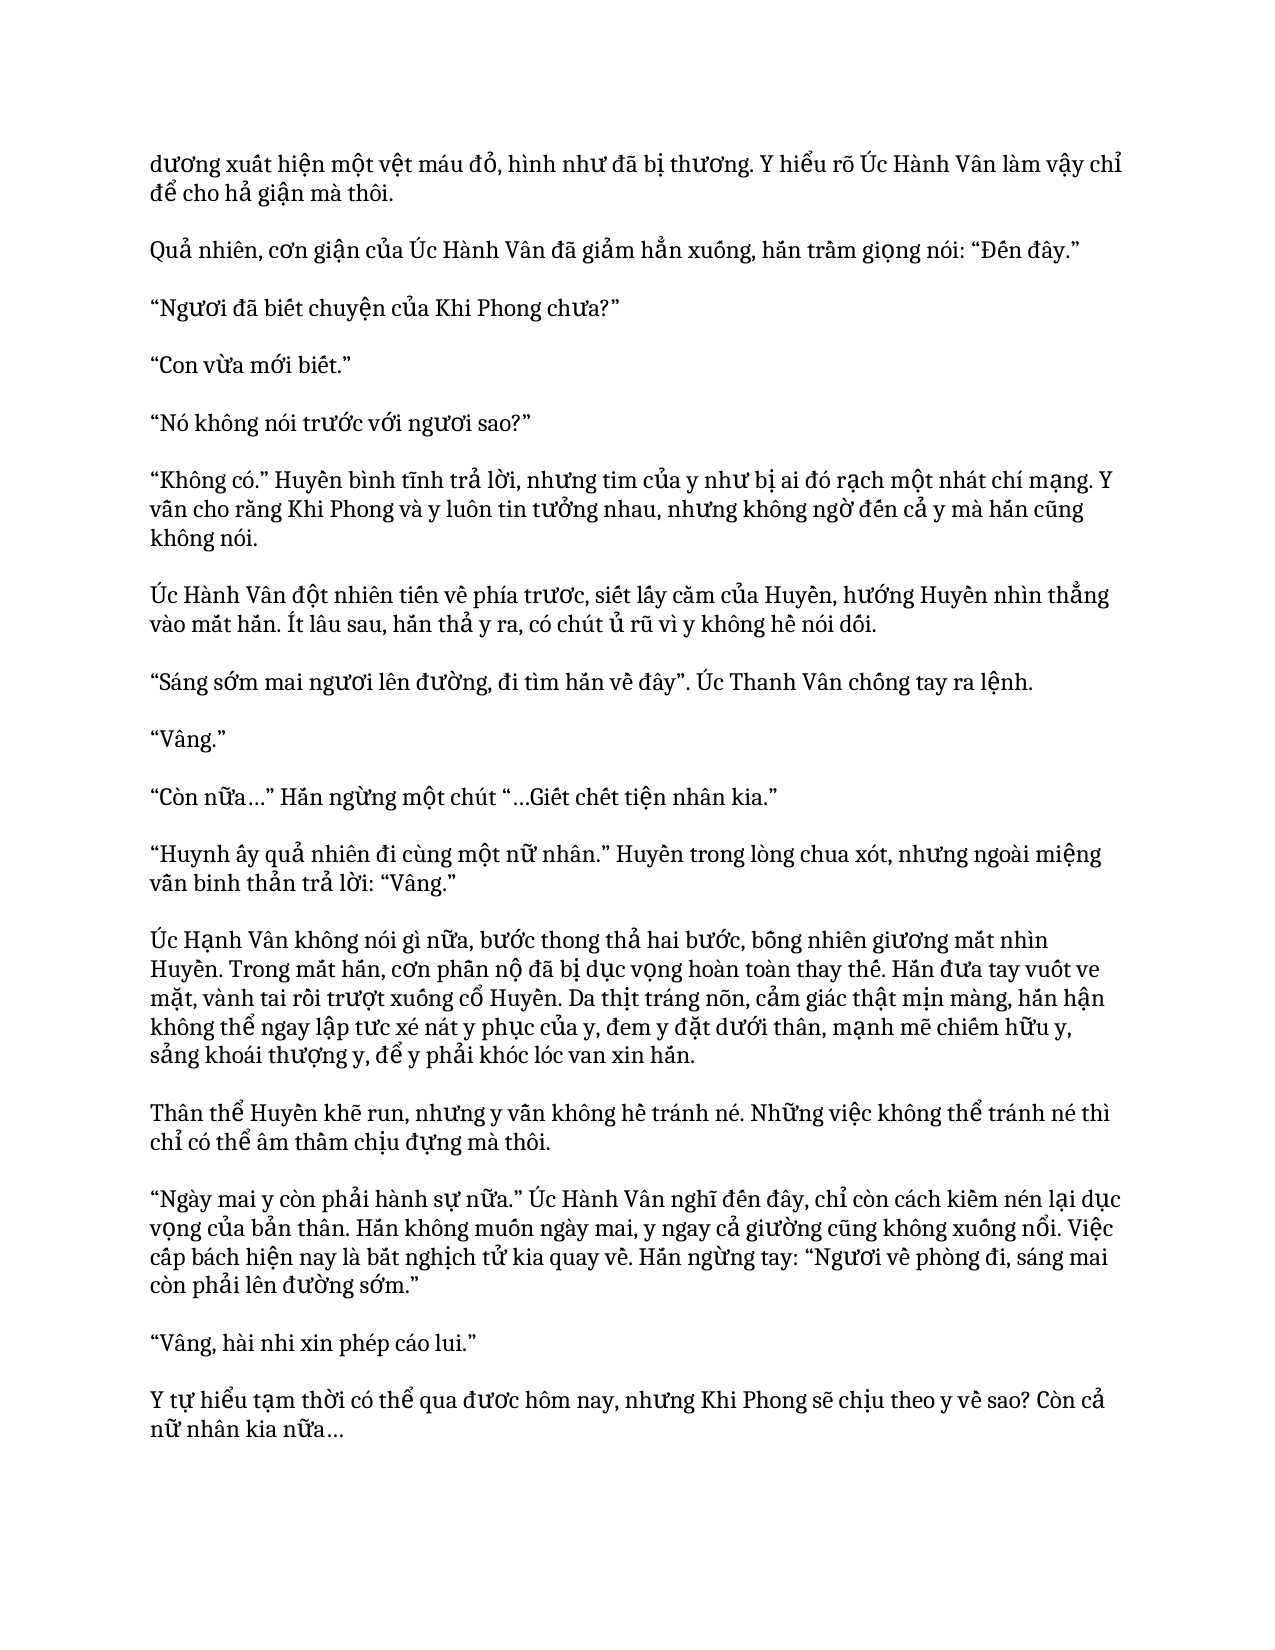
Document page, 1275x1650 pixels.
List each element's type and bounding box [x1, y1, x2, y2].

text [150, 150, 1125, 1472]
